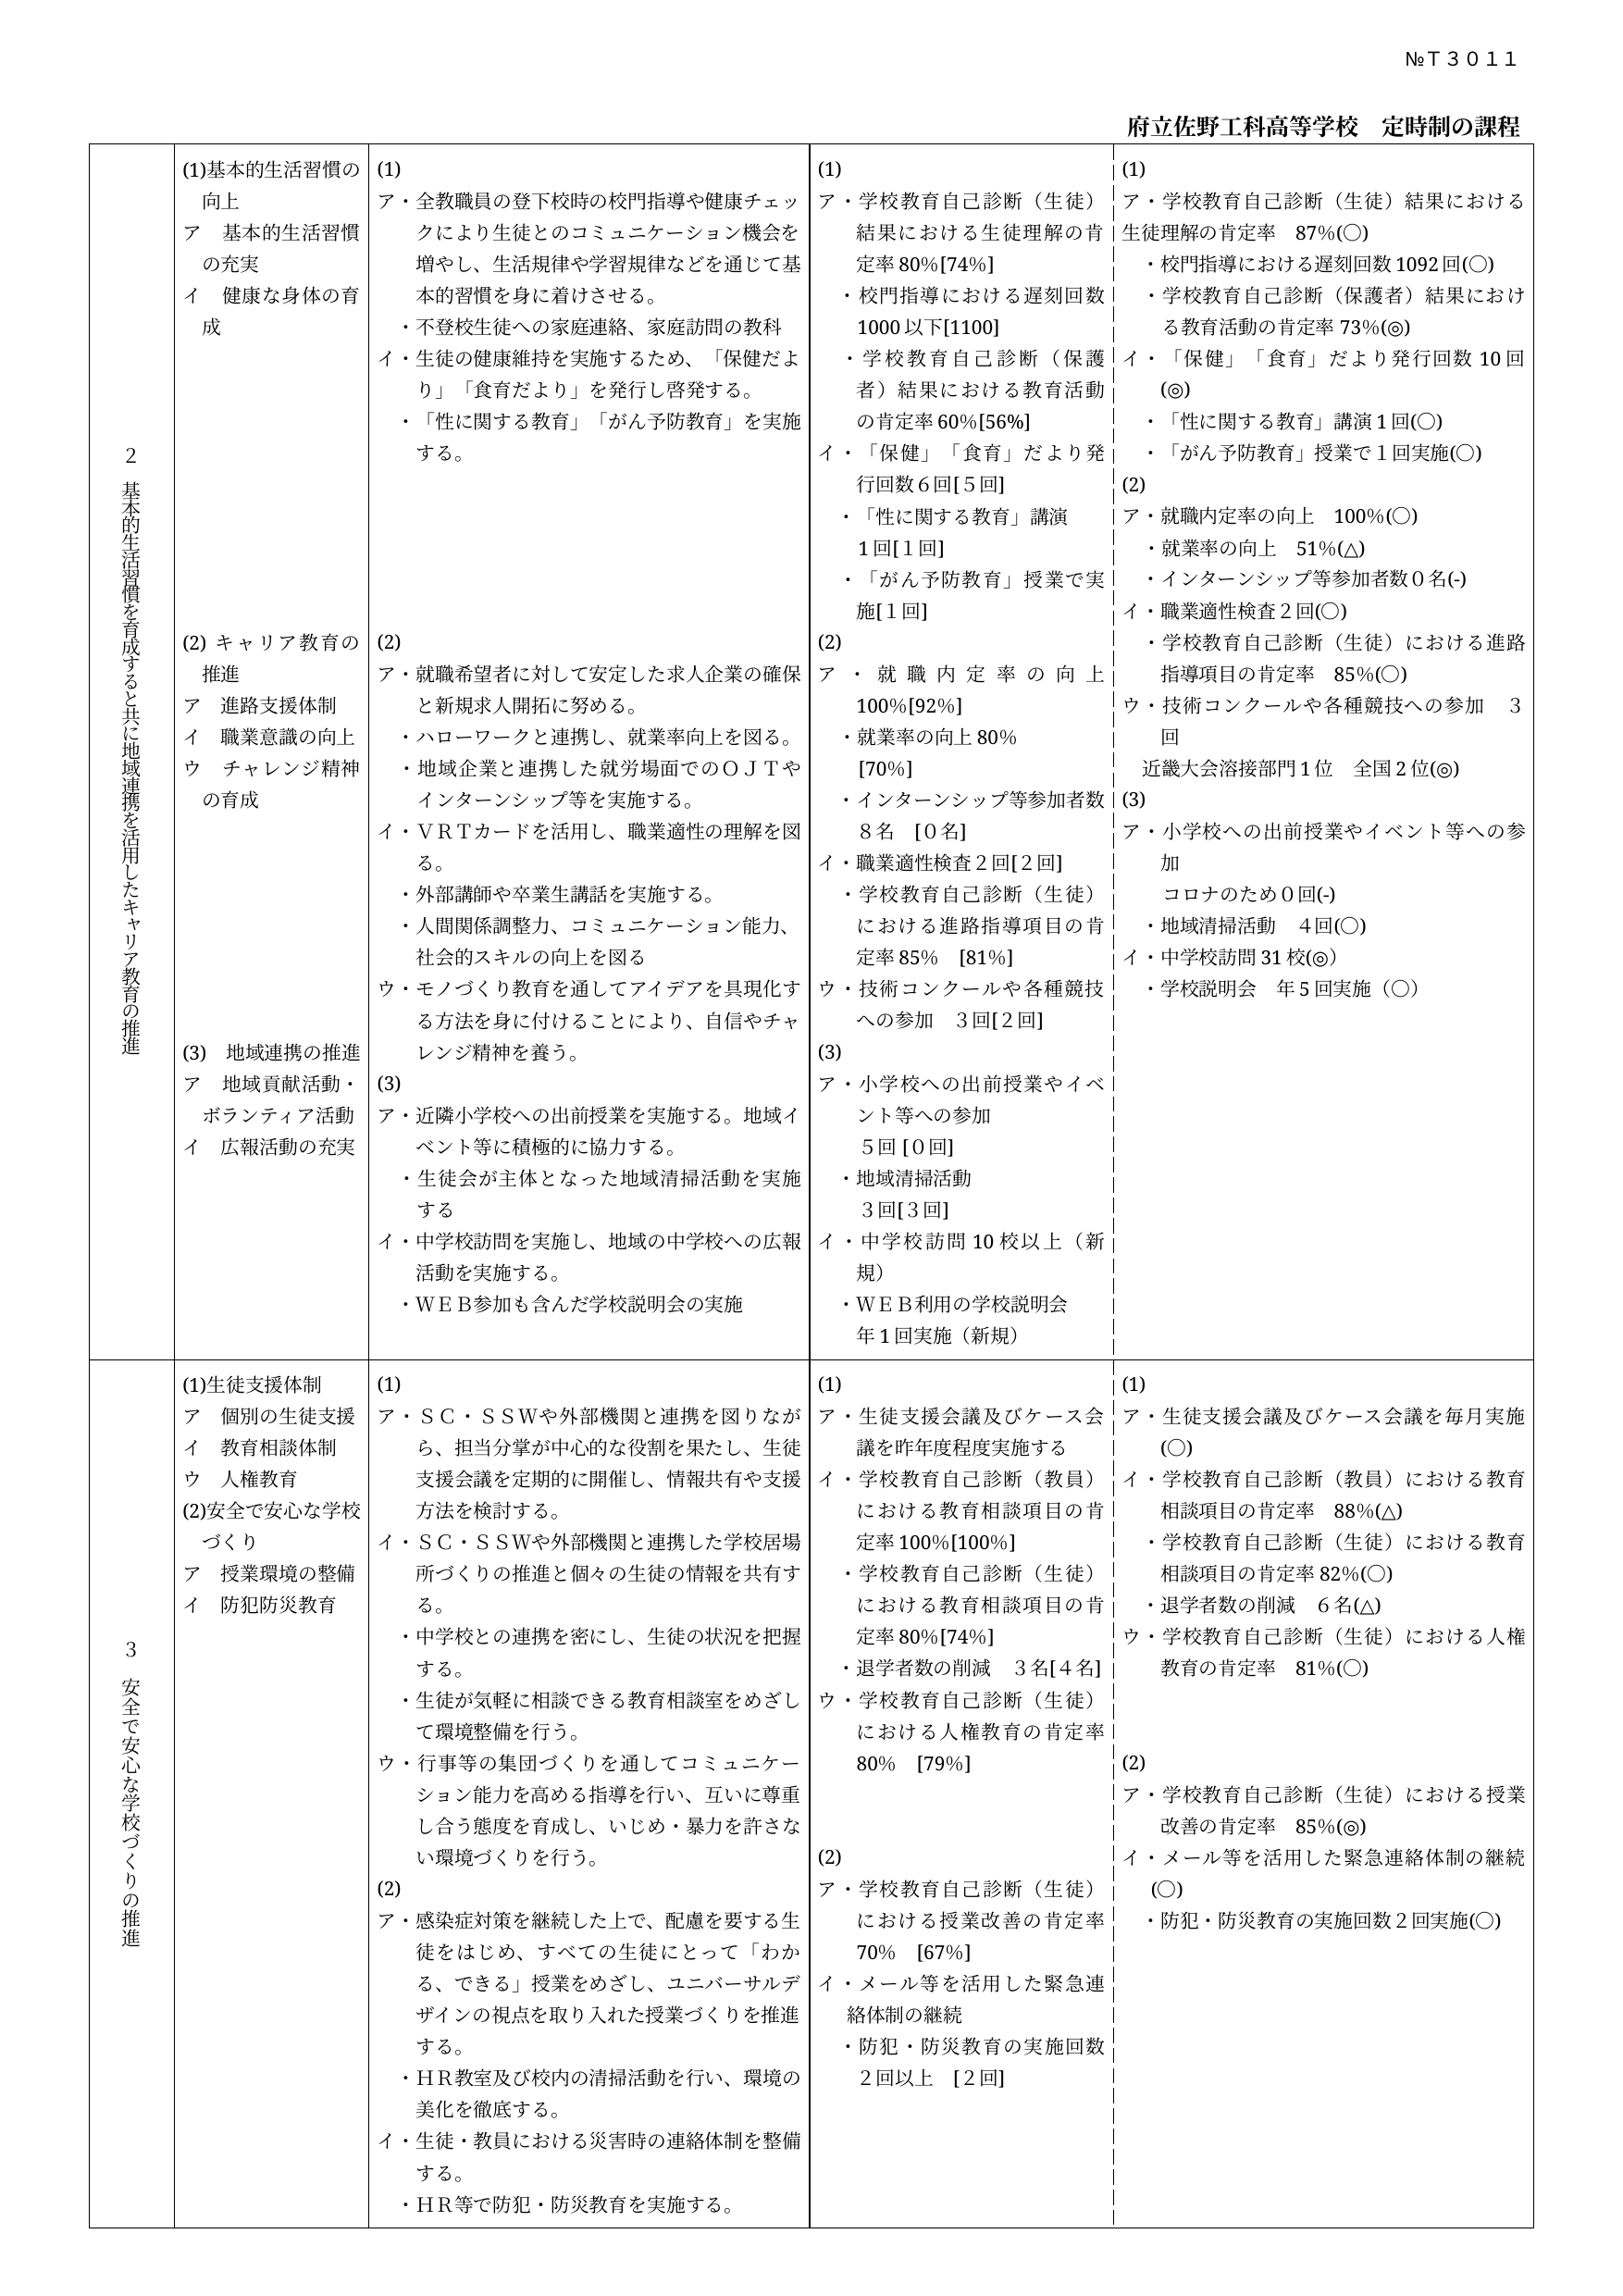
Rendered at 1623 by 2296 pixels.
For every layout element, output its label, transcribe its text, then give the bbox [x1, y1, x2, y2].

table_cell (1) ア・ＳＣ・ＳＳＷや外部機関と連携を図りながら、担当分掌が中心的な役割を果たし、生徒支援会議を定期的に開催し、情報共有や支援方法を検討する。 イ・ＳＣ・ＳＳＷや外部機関と連携した学校居場所づくりの推進と個々の生徒の情報を共有する。 ・中学校との連携を密にし、生徒の状況を把握する。 ・生徒が気軽に相談できる教育相談室をめざして環境整備を行う。 ウ・行事等の集団づくりを通してコミュニケーション能力を高める指導を行い、互いに尊重し合う態度を育成し、いじめ・暴力を許さない環境づくりを行う。 (2) ア・感染症対策を継続した上で、配慮を要する生徒をはじめ、すべての生徒にとって「わかる、できる」授業をめざし、ユニバーサルデザインの視点を取り入れた授業づくりを推進する。 ・ＨＲ教室及び校内の清掃活動を行い、環境の美化を徹底する。 イ・生徒・教員における災害時の連絡体制を整備する。 ・ＨＲ等で防犯・防災教育を実施する。 [369, 1360, 809, 2228]
table_cell (1)基本的生活習慣の向上 ア 基本的生活習慣の充実 イ 健康な身体の育成 (2) キャリア教育の推進 ア 進路支援体制 イ 職業意識の向上 ウ チャレンジ精神の育成 (3) 地域連携の推進 ア 地域貢献活動・ボランティア活動 イ 広報活動の充実 [175, 144, 368, 1359]
table_cell (1) ア・生徒支援会議及びケース会議を昨年度程度実施する イ・学校教育自己診断（教員）における教育相談項目の肯定率100％[100％] ・学校教育自己診断（生徒）における教育相談項目の肯定率80％[74％] ・退学者数の削減 ３名[４名] ウ・学校教育自己診断（生徒）における人権教育の肯定率80％ [79％] (2) ア・学校教育自己診断（生徒）における授業改善の肯定率70％ [67％] イ・メール等を活用した緊急連絡体制の継続 ・防犯・防災教育の実施回数２回以上 [２回] [811, 1360, 1113, 2228]
table_cell (1) ア・学校教育自己診断（生徒）結果における生徒理解の肯定率80％[74％] ・校門指導における遅刻回数1000以下[1100] ・学校教育自己診断（保護者）結果における教育活動の肯定率60％[56%] イ・「保健」「食育」だより発行回数６回[５回] ・「性に関する教育」講演 1回[１回] ・「がん予防教育」授業で実施[１回] (2) ア・就職内定率の向上100％[92％] ・就業率の向上80％ [70％] ・インターンシップ等参加者数 ８名 [０名] イ・職業適性検査２回[２回] ・学校教育自己診断（生徒）における進路指導項目の肯定率85％ [81％] ウ・技術コンクールや各種競技への参加 ３回[２回] (3) ア・小学校への出前授業やイベント等への参加 ５回 [０回] ・地域清掃活動 ３回[３回] イ・中学校訪問10校以上（新規） ・ＷＥＢ利用の学校説明会 年1回実施（新規） [811, 144, 1113, 1359]
table_cell (1) ア・全教職員の登下校時の校門指導や健康チェックにより生徒とのコミュニケーション機会を増やし、生活規律や学習規律などを通じて基本的習慣を身に着けさせる。 ・不登校生徒への家庭連絡、家庭訪問の教科 イ・生徒の健康維持を実施するため、「保健だより」「食育だより」を発行し啓発する。 ・「性に関する教育」「がん予防教育」を実施する。 (2) ア・就職希望者に対して安定した求人企業の確保と新規求人開拓に努める。 ・ハローワークと連携し、就業率向上を図る。 ・地域企業と連携した就労場面でのＯＪＴやインターンシップ等を実施する。 イ・ＶＲＴカードを活用し、職業適性の理解を図る。 ・外部講師や卒業生講話を実施する。 ・人間関係調整力、コミュニケーション能力、社会的スキルの向上を図る ウ・モノづくり教育を通してアイデアを具現化する方法を身に付けることにより、自信やチャレンジ精神を養う。 (3) ア・近隣小学校への出前授業を実施する。地域イベント等に積極的に協力する。 ・生徒会が主体となった地域清掃活動を実施する イ・中学校訪問を実施し、地域の中学校への広報活動を実施する。 ・ＷＥＢ参加も含んだ学校説明会の実施 [369, 144, 809, 1359]
table_cell (1)生徒支援体制 ア 個別の生徒支援 イ 教育相談体制 ウ 人権教育 (2)安全で安心な学校づくり ア 授業環境の整備 イ 防犯防災教育 [175, 1360, 368, 2228]
table_cell ２ 基本的生活習慣を育成すると共に地域連携を活用したキャリア教育の推進 [90, 144, 174, 1359]
table_cell ３ 安全で安心な学校づくりの推進 [90, 1360, 174, 2228]
table_cell (1) ア・学校教育自己診断（生徒）結果における生徒理解の肯定率 87％(〇) ・校門指導における遅刻回数1092回(〇) ・学校教育自己診断（保護者）結果における教育活動の肯定率 73％(◎) イ・「保健」「食育」だより発行回数10回(◎) ・「性に関する教育」講演1回(〇) ・「がん予防教育」授業で１回実施(〇) (2) ア・就職内定率の向上 100％(〇) ・就業率の向上 51％(△) ・インターンシップ等参加者数０名(-) イ・職業適性検査２回(〇) ・学校教育自己診断（生徒）における進路指導項目の肯定率 85％(〇) ウ・技術コンクールや各種競技への参加 ３回 近畿大会溶接部門1位 全国2位(◎) (3) ア・小学校への出前授業やイベント等への参加 コロナのため０回(-) ・地域清掃活動 ４回(〇) イ・中学校訪問31校(◎） ・学校説明会 年5回実施（〇） [1113, 144, 1533, 1359]
table_cell (1) ア・生徒支援会議及びケース会議を毎月実施(〇) イ・学校教育自己診断（教員）における教育相談項目の肯定率 88％(△) ・学校教育自己診断（生徒）における教育相談項目の肯定率 82％(〇) ・退学者数の削減 ６名(△) ウ・学校教育自己診断（生徒）における人権教育の肯定率 81％(〇) (2) ア・学校教育自己診断（生徒）における授業改善の肯定率 85％(◎) イ・メール等を活用した緊急連絡体制の継続(〇) ・防犯・防災教育の実施回数２回実施(〇) [1113, 1360, 1533, 2228]
